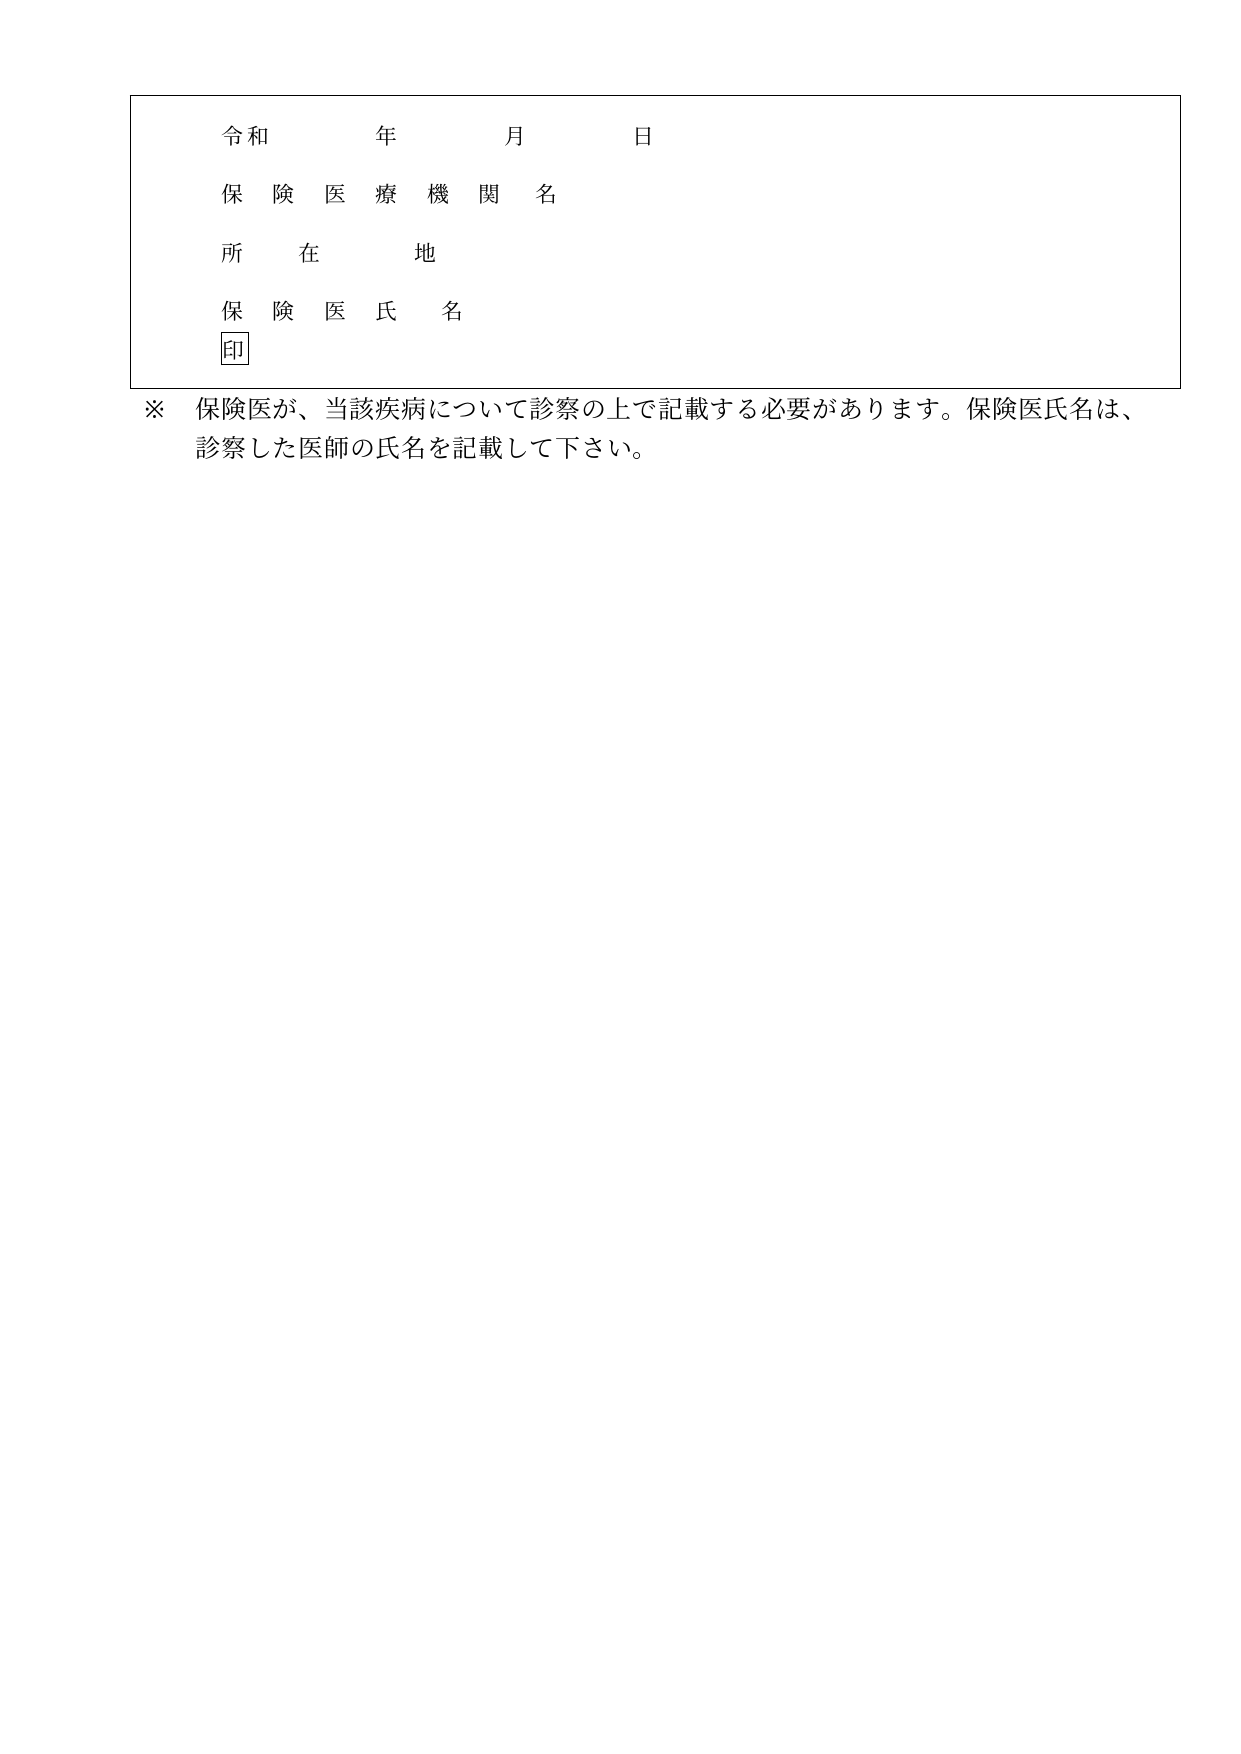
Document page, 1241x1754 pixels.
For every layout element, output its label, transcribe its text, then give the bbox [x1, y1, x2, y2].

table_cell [131, 96, 1180, 387]
text ※ 保険医が、当該疾病について診察の上で記載する必要があります。保険医氏名は、診察した医師の氏名を記載して下さい。 [144, 389, 1122, 466]
